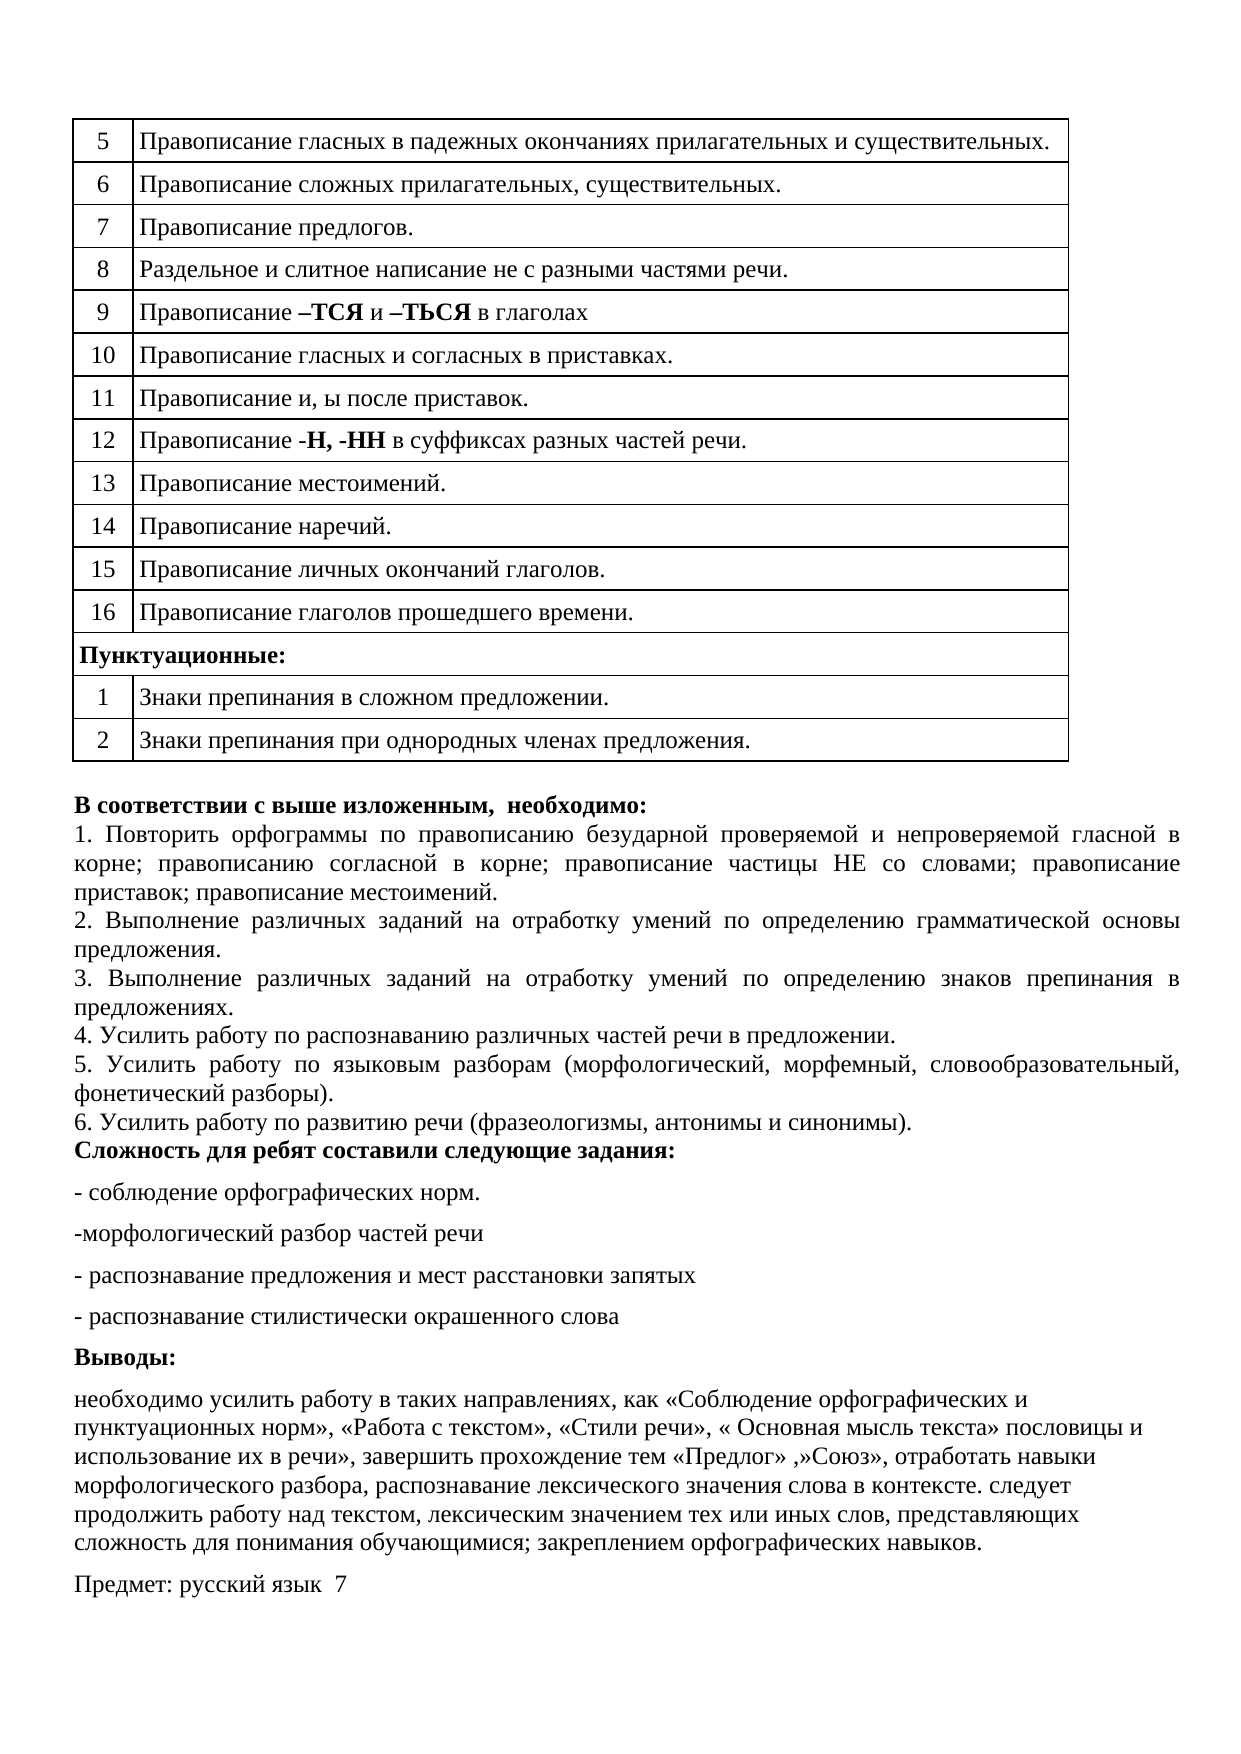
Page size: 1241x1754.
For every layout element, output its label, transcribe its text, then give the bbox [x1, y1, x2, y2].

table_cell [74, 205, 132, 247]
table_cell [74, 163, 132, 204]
text 3. Выполнение различных заданий на отработку умений по определению знаков препинания в предложениях. [74, 963, 1181, 1021]
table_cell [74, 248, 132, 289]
text Предмет: русский язык 7 [74, 1569, 1181, 1598]
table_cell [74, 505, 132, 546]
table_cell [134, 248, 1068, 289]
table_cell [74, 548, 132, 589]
text 6. Усилить работу по развитию речи (фразеологизмы, антонимы и синонимы). [74, 1107, 1181, 1136]
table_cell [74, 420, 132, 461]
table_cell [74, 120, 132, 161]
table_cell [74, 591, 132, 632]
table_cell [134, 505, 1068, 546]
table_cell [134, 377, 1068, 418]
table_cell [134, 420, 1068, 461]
text Сложность для ребят составили следующие задания: [74, 1136, 1181, 1164]
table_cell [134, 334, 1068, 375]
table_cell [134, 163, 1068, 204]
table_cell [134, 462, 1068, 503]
text - соблюдение орфографических норм. [74, 1177, 1181, 1206]
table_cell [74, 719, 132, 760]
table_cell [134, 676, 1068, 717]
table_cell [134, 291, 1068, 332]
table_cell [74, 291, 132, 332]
text 2. Выполнение различных заданий на отработку умений по определению грамматической основы предложения. [74, 906, 1181, 963]
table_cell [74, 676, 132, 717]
text необходимо усилить работу в таких направлениях, как «Соблюдение орфографических и пунктуационных норм», «Работа с текстом», «Стили речи», « Основная мысль текста» пословицы и использование их в речи», завершить прохождение тем «Предлог» ,»Союз», отработать навыки морфологического разбора, распознавание лексического значения слова в контексте. следует продолжить работу над текстом, лексическим значением тех или иных слов, представляющих сложность для понимания обучающимися; закреплением орфографических навыков. [74, 1384, 1181, 1556]
text -морфологический разбор частей речи [74, 1218, 1181, 1247]
text В соответствии с выше изложенным, необходимо: [74, 791, 1181, 819]
text 1. Повторить орфограммы по правописанию безударной проверяемой и непроверяемой гласной в корне; правописанию согласной в корне; правописание частицы НЕ со словами; правописание приставок; правописание местоимений. [74, 819, 1181, 906]
text 4. Усилить работу по распознаванию различных частей речи в предложении. [74, 1021, 1181, 1049]
text - распознавание предложения и мест расстановки запятых [74, 1260, 1181, 1288]
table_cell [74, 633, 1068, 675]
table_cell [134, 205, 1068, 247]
text - распознавание стилистически окрашенного слова [74, 1301, 1181, 1330]
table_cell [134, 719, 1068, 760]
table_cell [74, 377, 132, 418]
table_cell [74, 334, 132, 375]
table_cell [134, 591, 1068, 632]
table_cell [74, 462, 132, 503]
text Выводы: [74, 1342, 1181, 1371]
text 5. Усилить работу по языковым разборам (морфологический, морфемный, словообразовательный, фонетический разборы). [74, 1049, 1181, 1107]
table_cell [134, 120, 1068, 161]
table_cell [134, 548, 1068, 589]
